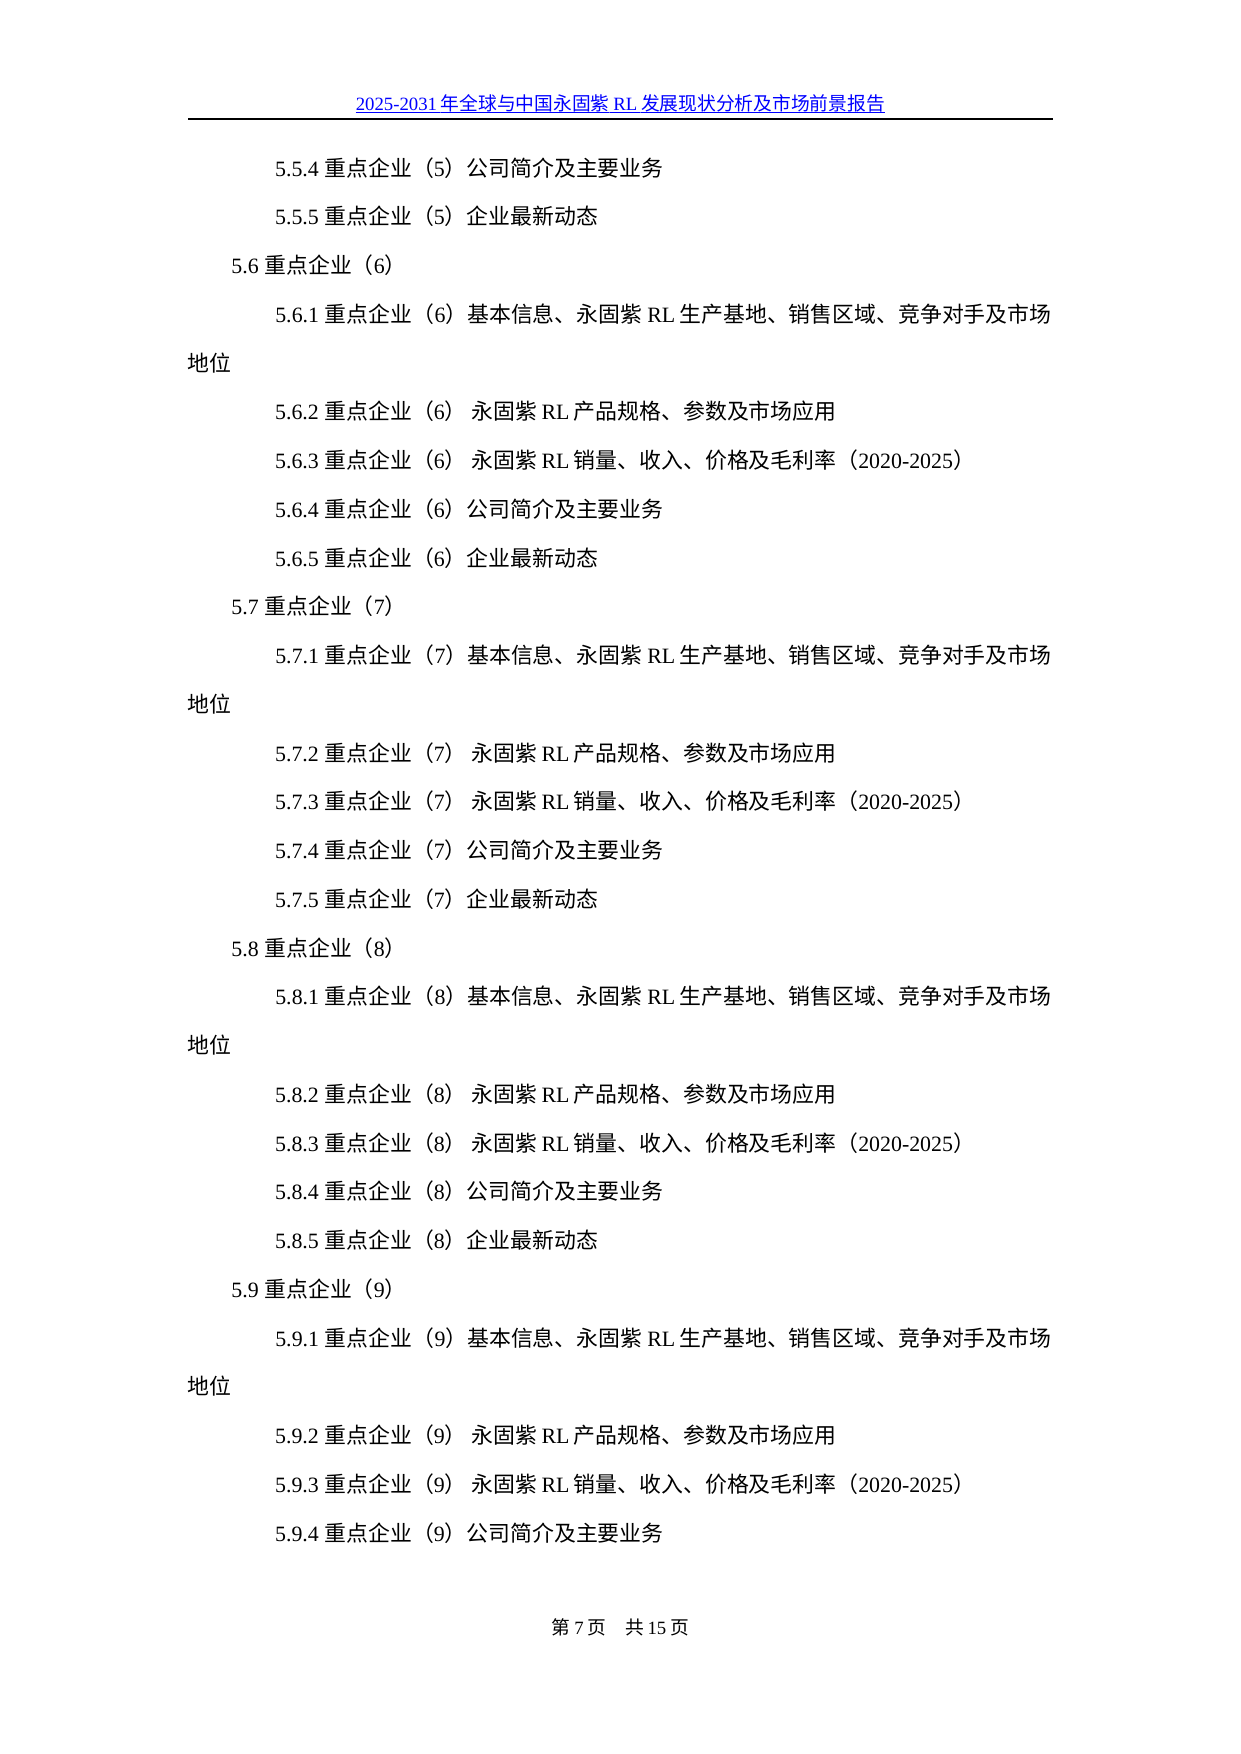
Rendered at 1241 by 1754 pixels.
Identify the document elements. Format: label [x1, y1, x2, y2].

text [187, 150, 1053, 1548]
